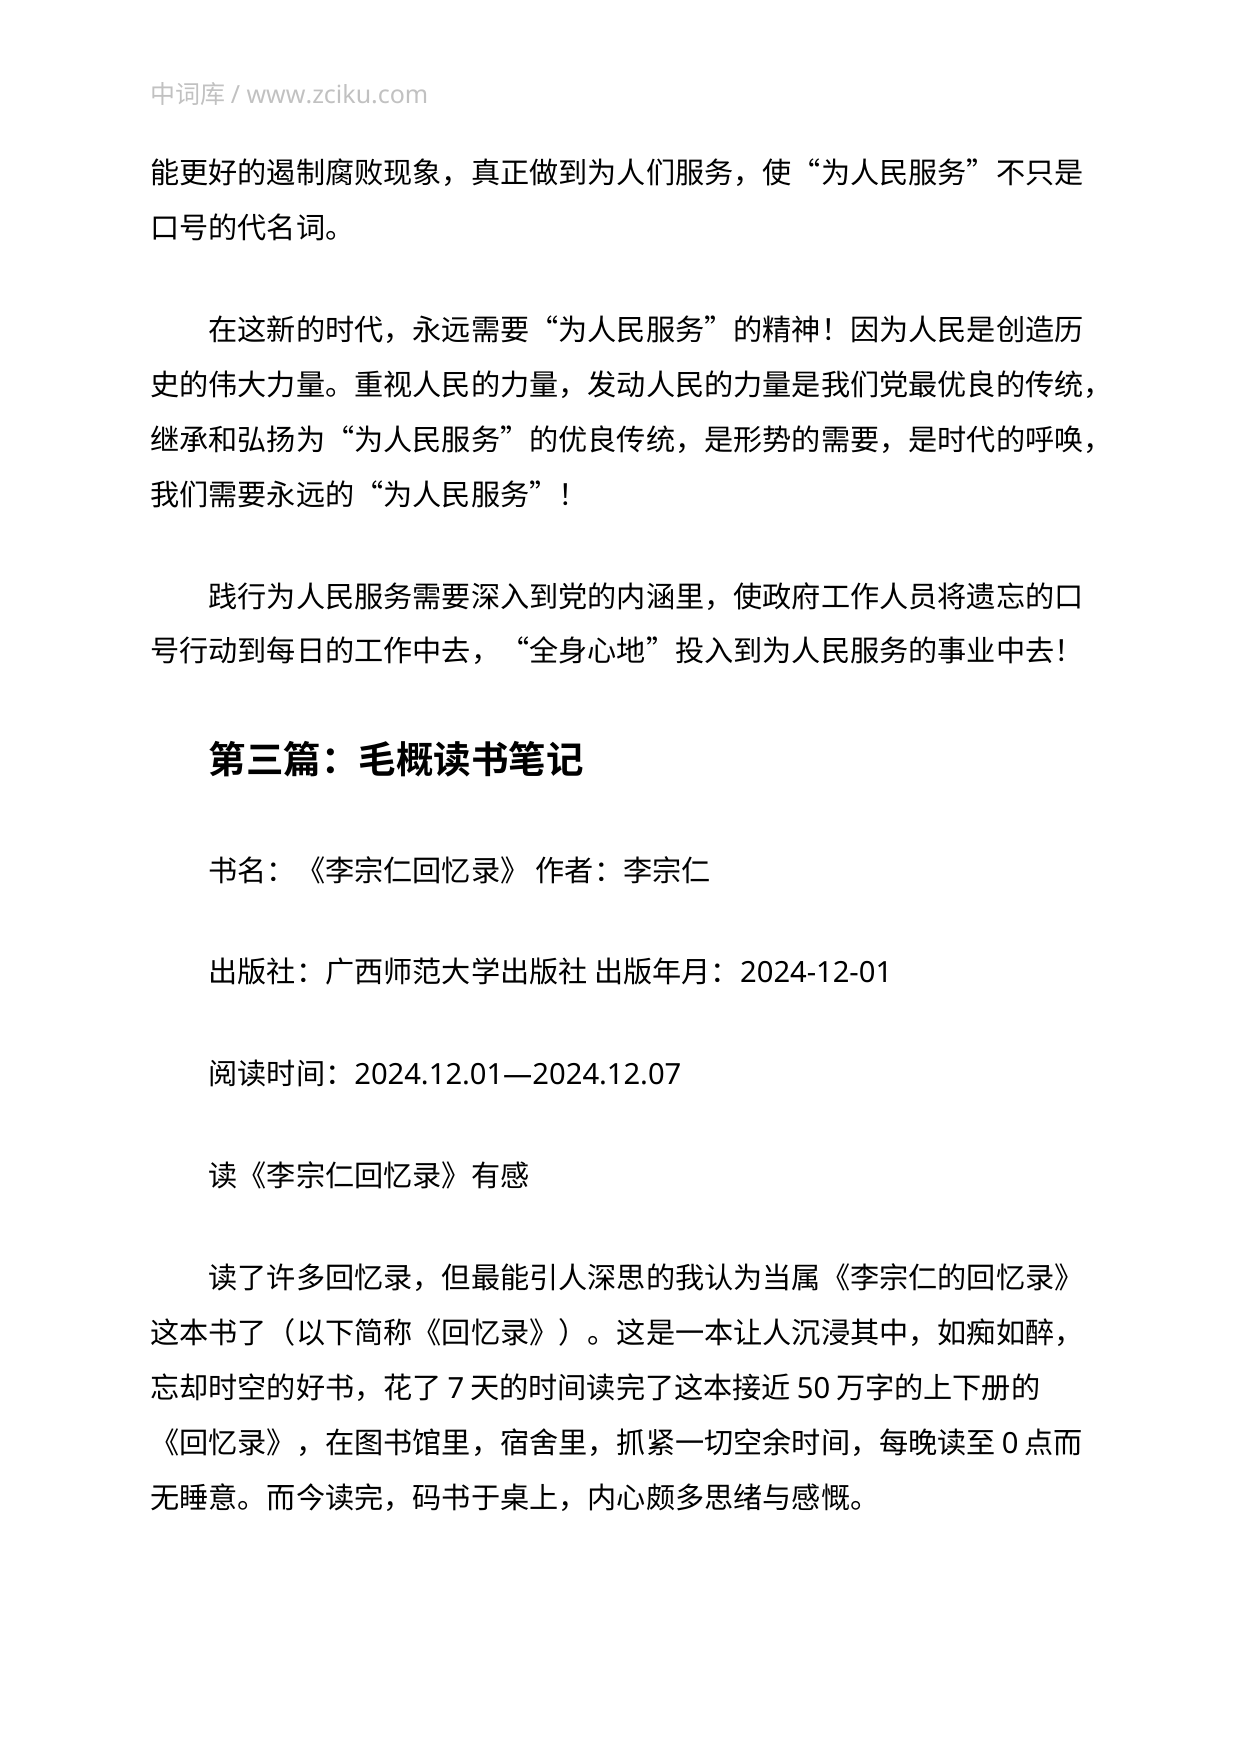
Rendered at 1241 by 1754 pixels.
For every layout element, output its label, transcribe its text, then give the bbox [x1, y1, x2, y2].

text 践行为人民服务需要深入到党的内涵里，使政府工作人员将遗忘的口号行动到每日的工作中去，“全身心地”投入到为人民服务的事业中去！ [150, 573, 1090, 670]
text 在这新的时代，永远需要“为人民服务”的精神！因为人民是创造历史的伟大力量。重视人民的力量，发动人民的力量是我们党最优良的传统，继承和弘扬为“为人民服务”的优良传统，是形势的需要，是时代的呼唤，我们需要永远的“为人民服务”！ [150, 307, 1090, 514]
text 阅读时间：2024.12.01—2024.12.07 [150, 1051, 1090, 1093]
text 出版社：广西师范大学出版社 出版年月：2024-12-01 [150, 949, 1090, 991]
text 书名：《李宗仁回忆录》 作者：李宗仁 [150, 847, 1090, 889]
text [150, 150, 1090, 247]
text 第三篇：毛概读书笔记 [150, 730, 1090, 784]
text 读了许多回忆录，但最能引人深思的我认为当属《李宗仁的回忆录》这本书了（以下简称《回忆录》）。这是一本让人沉浸其中，如痴如醉，忘却时空的好书，花了7天的时间读完了这本接近50万字的上下册的《回忆录》，在图书馆里，宿舍里，抓紧一切空余时间，每晚读至0点而无睡意。而今读完，码书于桌上，内心颇多思绪与感慨。 [150, 1255, 1090, 1517]
text 读《李宗仁回忆录》有感 [150, 1153, 1090, 1195]
